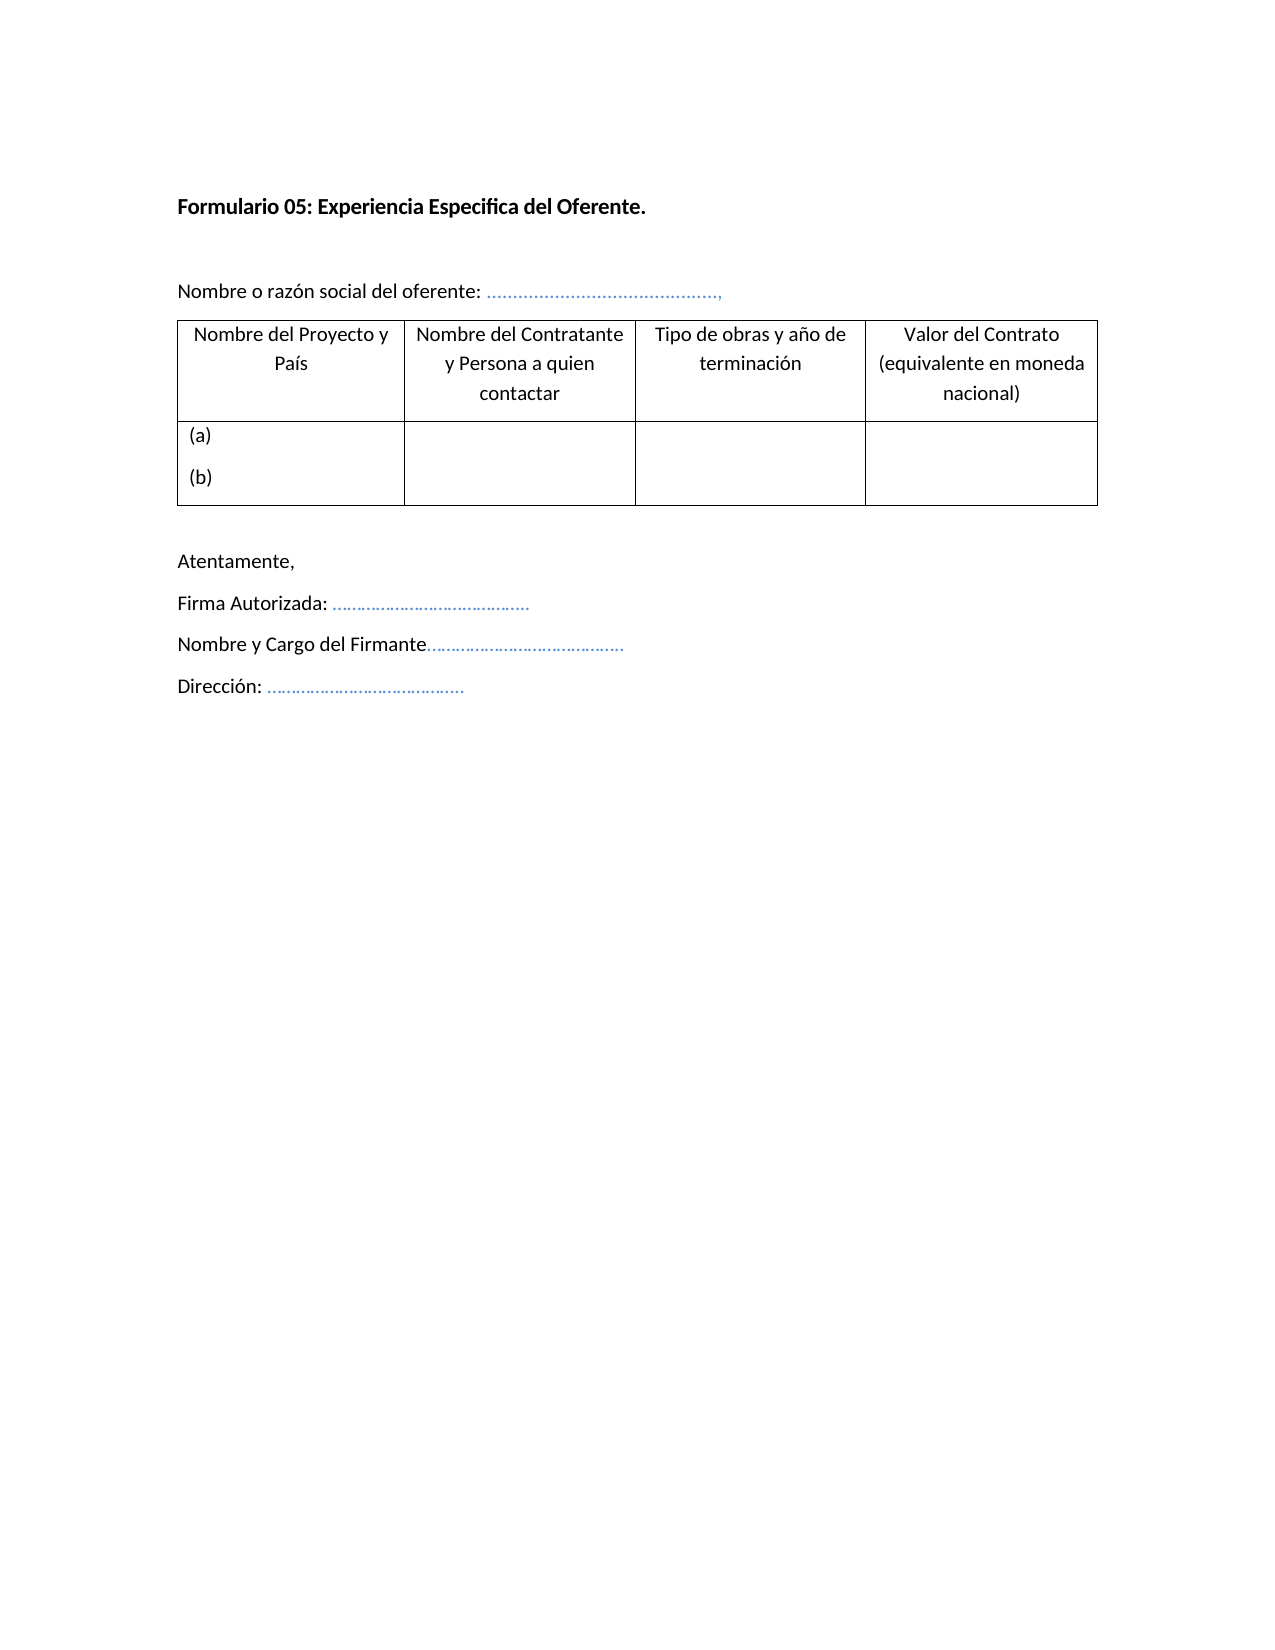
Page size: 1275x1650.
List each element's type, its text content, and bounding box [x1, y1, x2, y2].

table_header Tipo de obras y año de terminación [636, 321, 865, 421]
text Dirección: ………………………………….. [177, 673, 1098, 698]
text Firma Autorizada: ………………………………….. [177, 590, 1098, 615]
table_header Valor del Contrato (equivalente en moneda nacional) [866, 321, 1097, 421]
table_cell [405, 422, 635, 505]
text Nombre y Cargo del Firmante………………………………….. [177, 631, 1098, 657]
text Nombre o razón social del oferente: ............................................, [177, 279, 1053, 304]
table_cell [866, 422, 1097, 505]
table_cell (a) (b) [178, 422, 404, 505]
table_header Nombre del Contratante y Persona a quien contactar [405, 321, 635, 421]
text Formulario 05: Experiencia Especifica del Oferente. [177, 192, 1098, 220]
table_cell [636, 422, 865, 505]
text Atentamente, [177, 548, 1098, 573]
table_header Nombre del Proyecto y País [178, 321, 404, 421]
